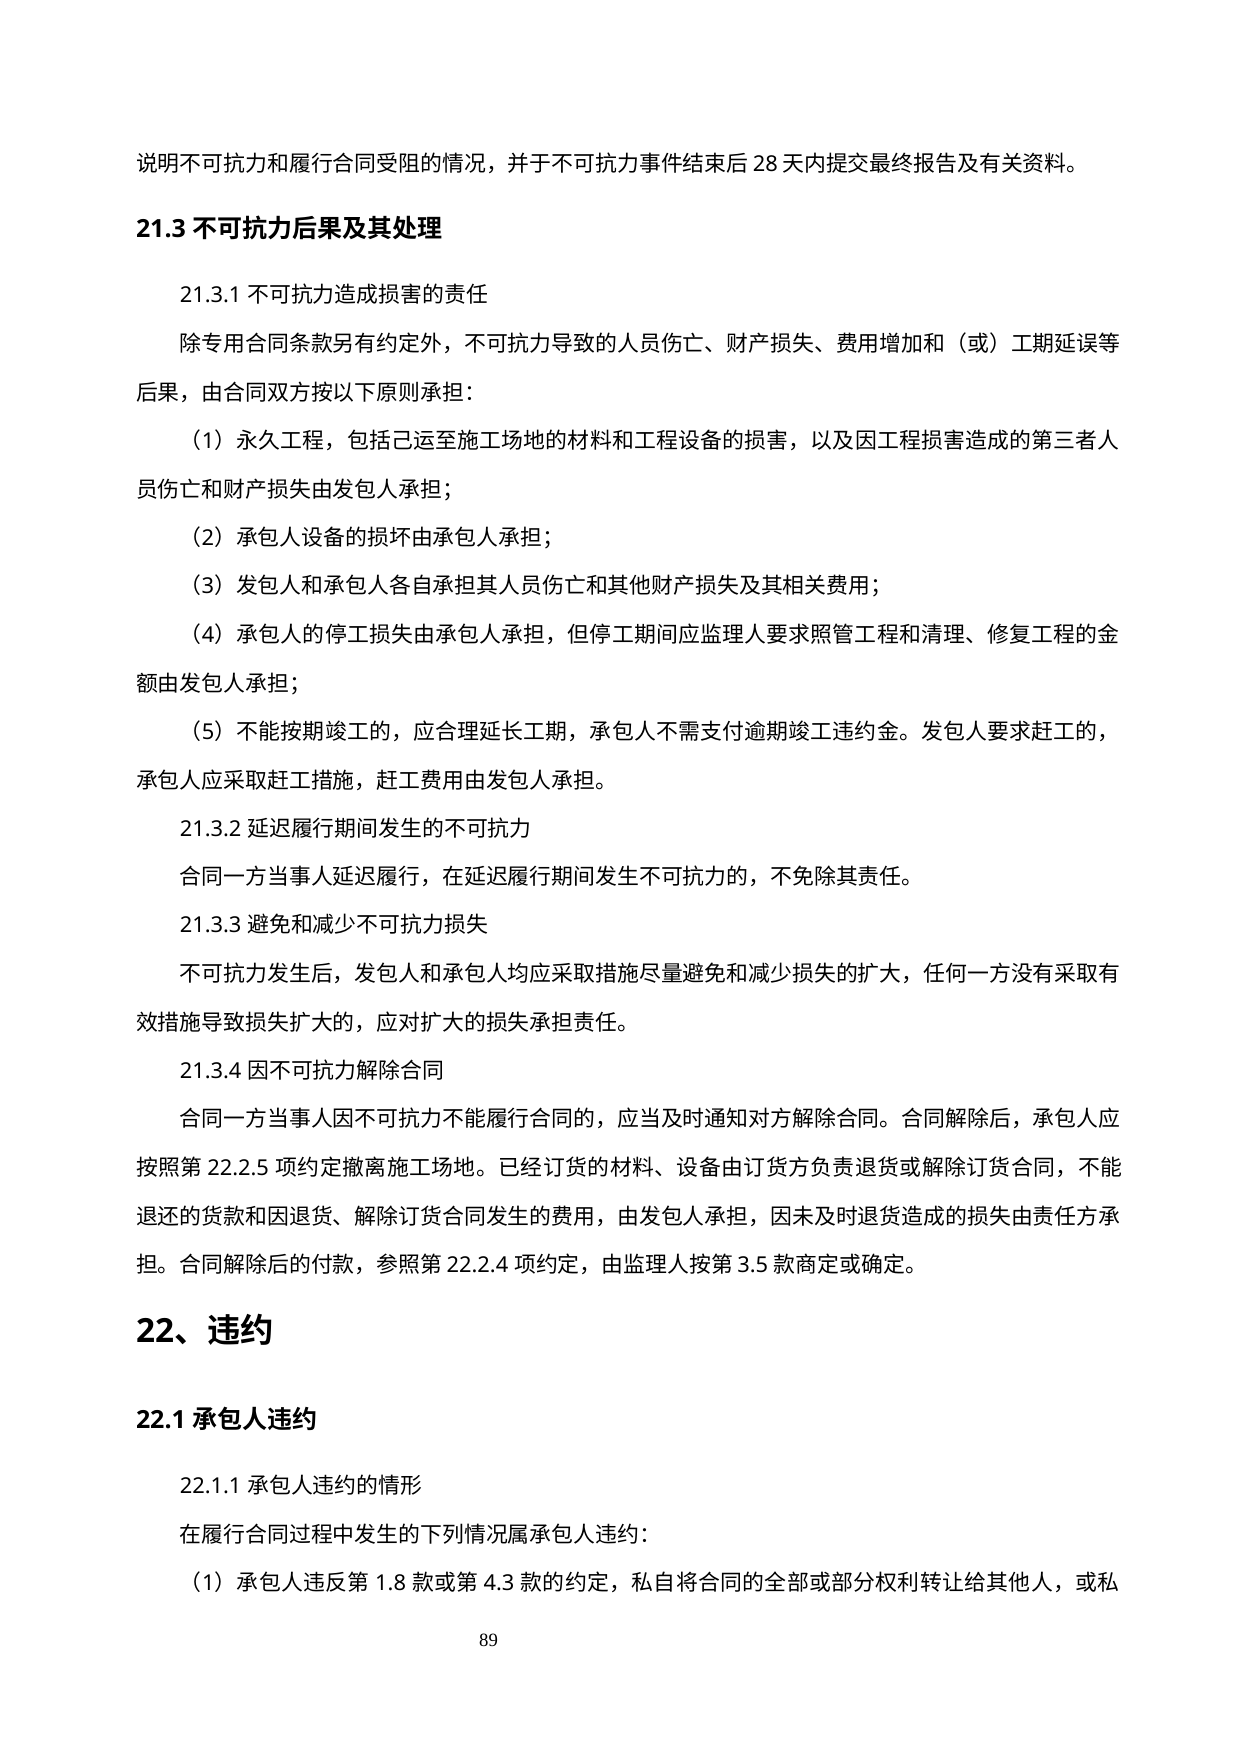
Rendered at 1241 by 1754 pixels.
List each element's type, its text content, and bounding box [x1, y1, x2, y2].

text 在履行合同过程中发生的下列情况属承包人违约： [136, 1516, 1122, 1549]
subtitle 22、违约 [136, 1296, 1122, 1361]
text （5）不能按期竣工的，应合理延长工期，承包人不需支付逾期竣工违约金。发包人要求赶工的，承包人应采取赶工措施，赶工费用由发包人承担。 [136, 713, 1122, 795]
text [136, 1564, 1122, 1597]
text 合同一方当事人延迟履行，在延迟履行期间发生不可抗力的，不免除其责任。 [136, 859, 1122, 891]
text 合同一方当事人因不可抗力不能履行合同的，应当及时通知对方解除合同。合同解除后，承包人应按照第22.2.5 项约定撤离施工场地。已经订货的材料、设备由订货方负责退货或解除订货合同，不能退还的货款和因退货、解除订货合同发生的费用，由发包人承担，因未及时退货造成的损失由责任方承担。合同解除后的付款，参照第22.2.4 项约定，由监理人按第3.5 款商定或确定。 [136, 1101, 1122, 1280]
text 22.1.1 承包人违约的情形 [136, 1468, 1122, 1500]
text 21.3.3 避免和减少不可抗力损失 [136, 907, 1122, 940]
subtitle 22.1 承包人违约 [136, 1385, 1122, 1450]
text （4）承包人的停工损失由承包人承担，但停工期间应监理人要求照管工程和清理、修复工程的金额由发包人承担； [136, 616, 1122, 698]
text （3）发包人和承包人各自承担其人员伤亡和其他财产损失及其相关费用； [136, 568, 1122, 601]
text 除专用合同条款另有约定外，不可抗力导致的人员伤亡、财产损失、费用增加和（或）工期延误等后果，由合同双方按以下原则承担： [136, 326, 1122, 407]
text 21.3.1 不可抗力造成损害的责任 [136, 277, 1122, 310]
text 21.3.4 因不可抗力解除合同 [136, 1053, 1122, 1085]
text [136, 146, 1122, 178]
text 21.3.2 延迟履行期间发生的不可抗力 [136, 811, 1122, 843]
text 不可抗力发生后，发包人和承包人均应采取措施尽量避免和减少损失的扩大，任何一方没有采取有效措施导致损失扩大的，应对扩大的损失承担责任。 [136, 956, 1122, 1037]
text （2）承包人设备的损坏由承包人承担； [136, 520, 1122, 552]
subtitle 21.3 不可抗力后果及其处理 [136, 194, 1122, 259]
text （1）永久工程，包括己运至施工场地的材料和工程设备的损害，以及因工程损害造成的第三者人员伤亡和财产损失由发包人承担； [136, 423, 1122, 504]
